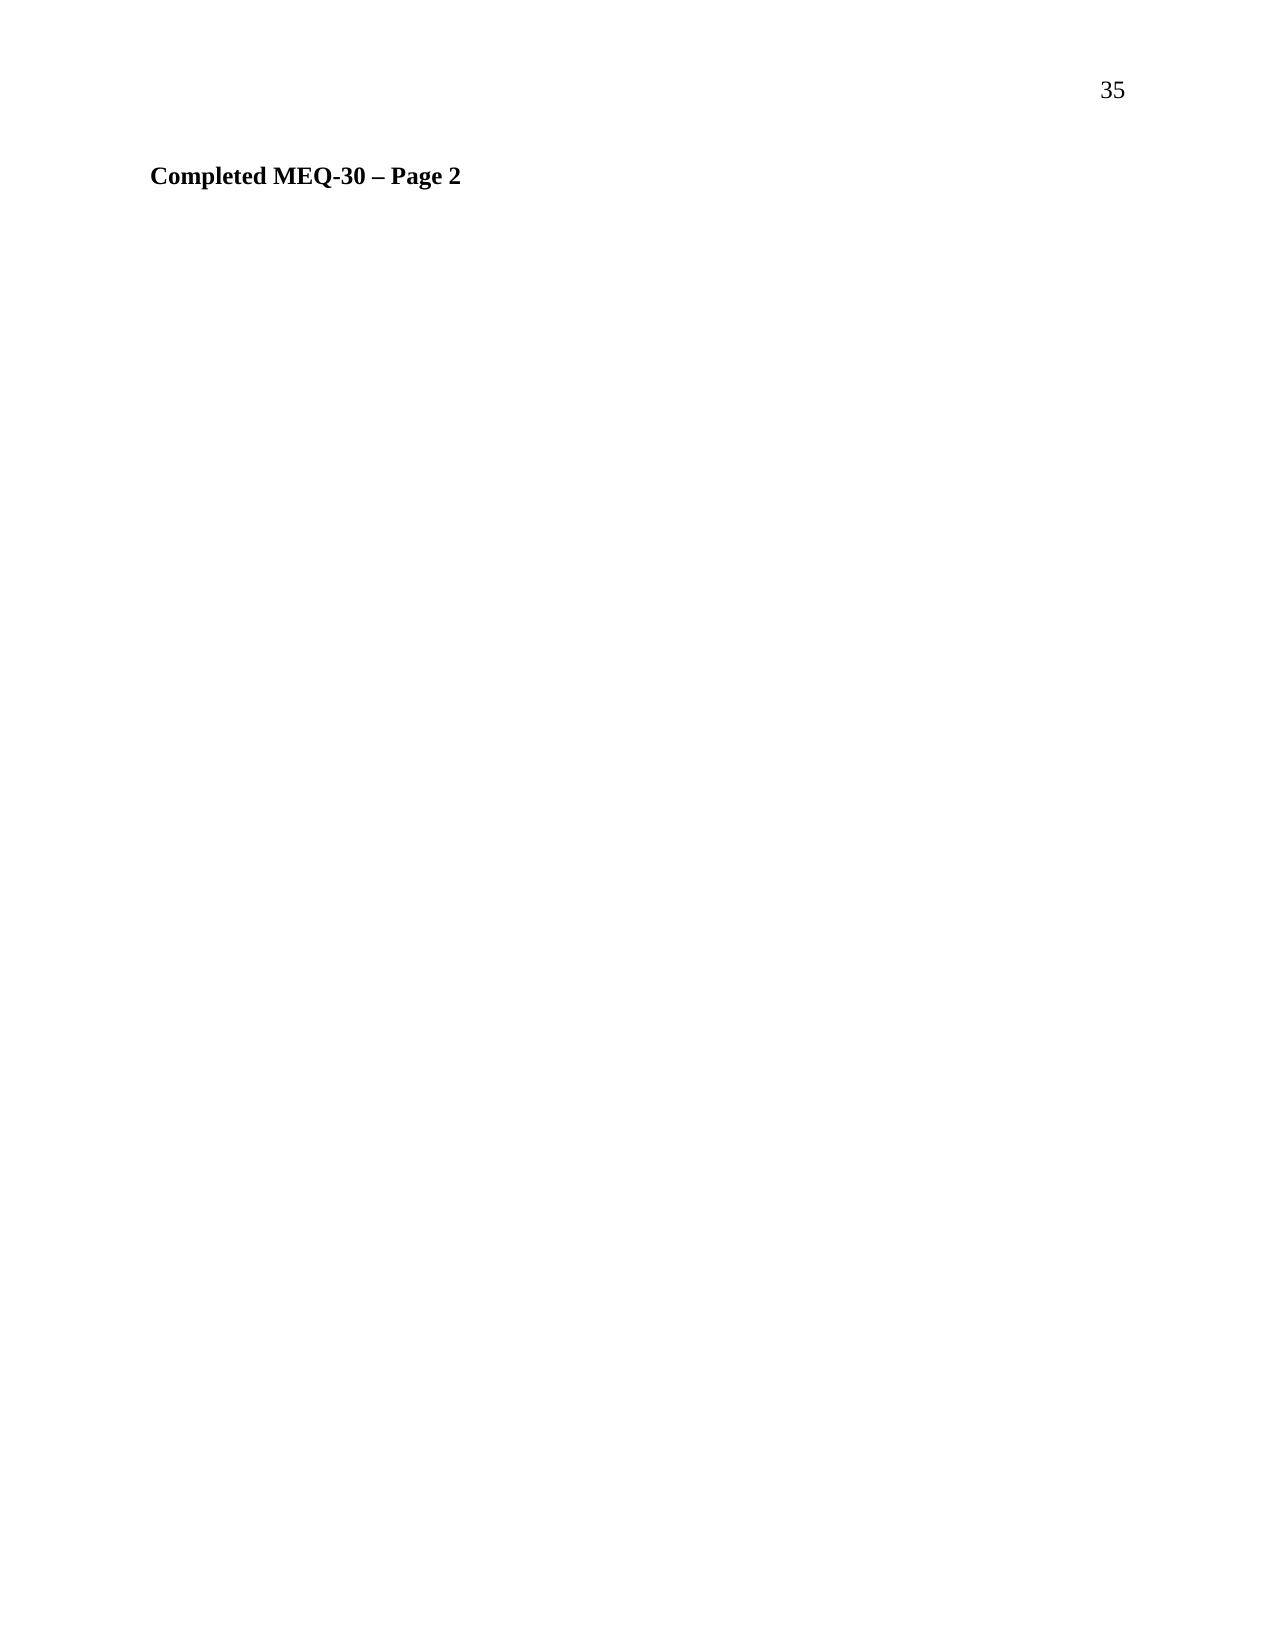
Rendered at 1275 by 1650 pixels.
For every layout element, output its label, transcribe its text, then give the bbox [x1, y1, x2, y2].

text Completed MEQ-30 – Page 2 [150, 161, 1125, 190]
